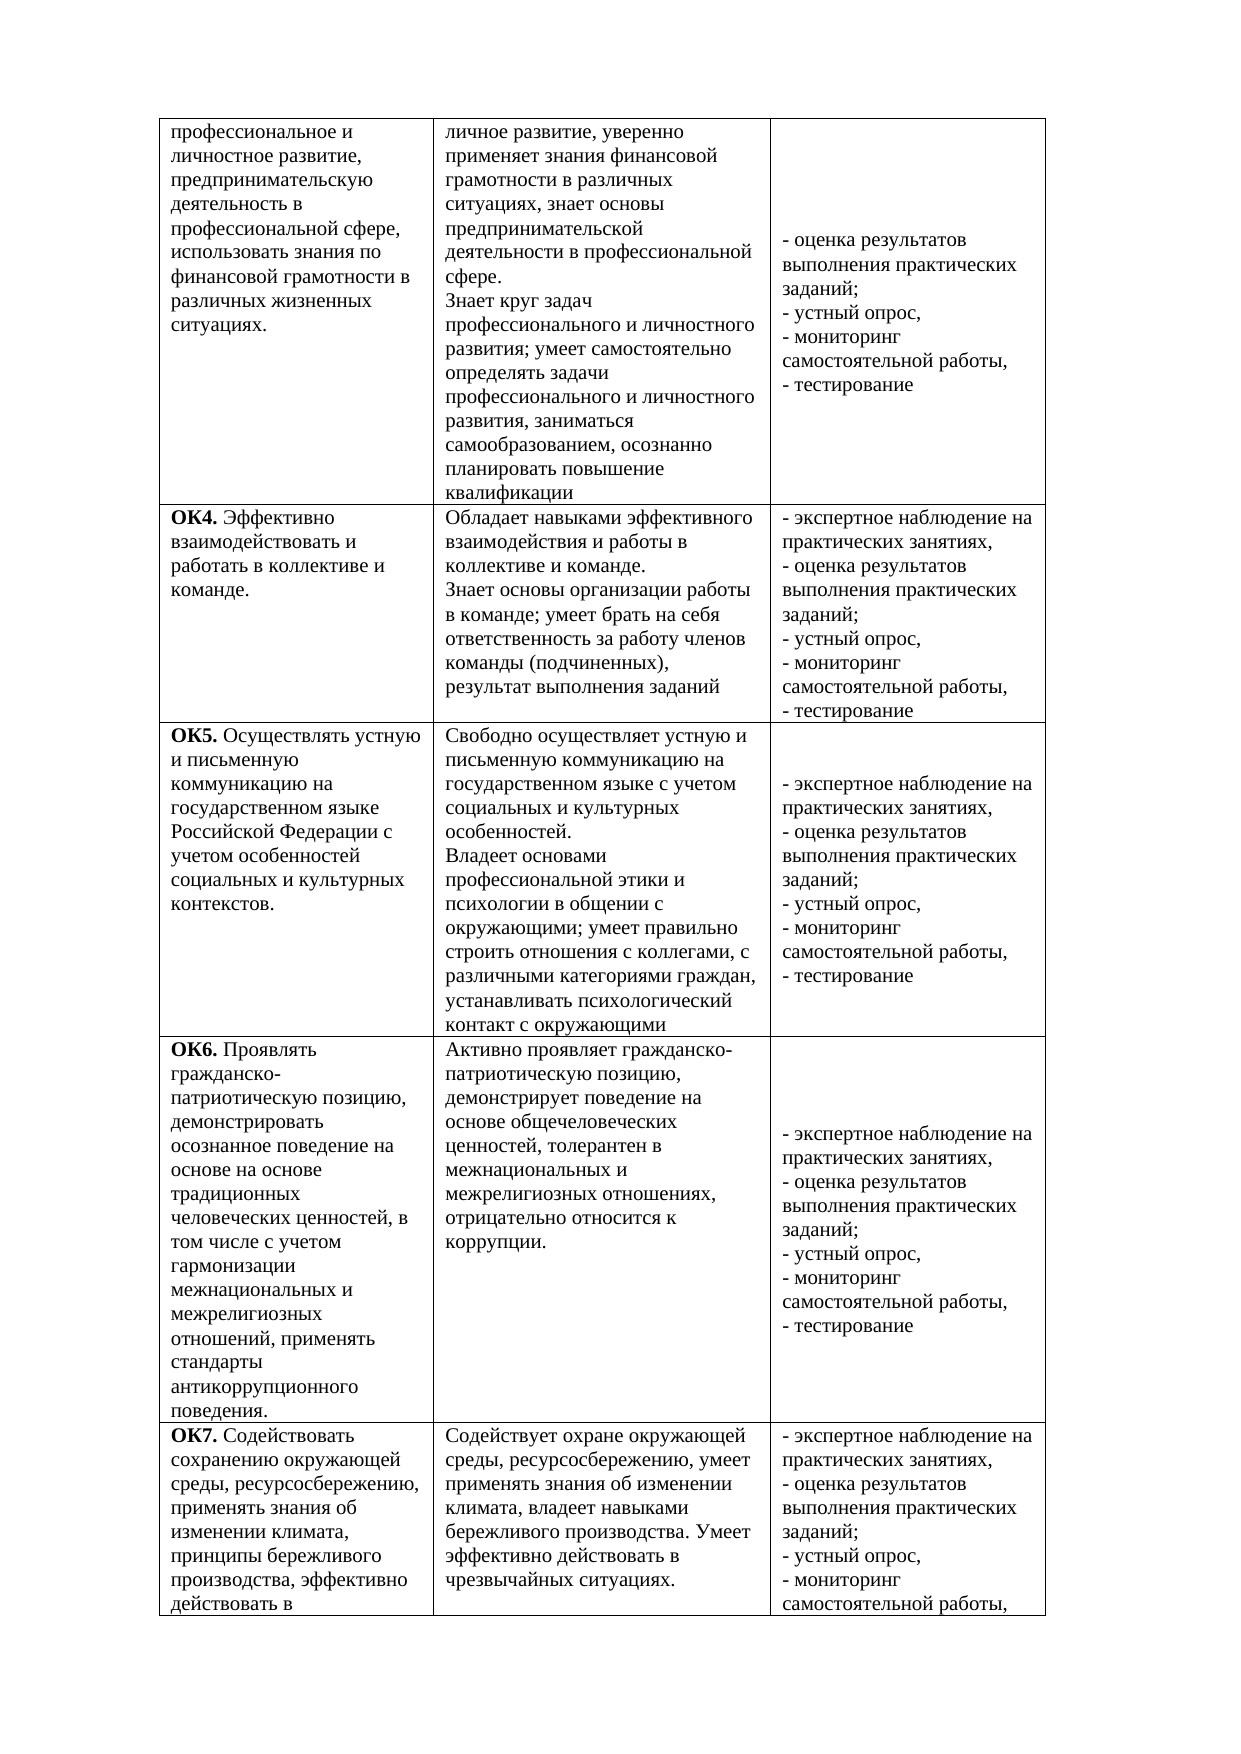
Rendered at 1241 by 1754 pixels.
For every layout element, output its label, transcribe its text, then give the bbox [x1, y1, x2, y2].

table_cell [160, 1423, 433, 1615]
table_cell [771, 1423, 1045, 1615]
table_cell ОК5. Осуществлять устную и письменную коммуникацию на государственном языке Российской Федерации с учетом особенностей социальных и культурных контекстов. [160, 723, 433, 1036]
table_cell Свободно осуществляет устную и письменную коммуникацию на государственном языке с учетом социальных и культурных особенностей. Владеет основами профессиональной этики и психологии в общении с окружающими; умеет правильно строить отношения с коллегами, с различными категориями граждан, устанавливать психологический контакт с окружающими [434, 723, 770, 1036]
table_cell ОК4. Эффективно взаимодействовать и работать в коллективе и команде. [160, 505, 433, 722]
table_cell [434, 119, 770, 504]
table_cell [771, 119, 1045, 504]
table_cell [434, 1423, 770, 1615]
table_cell Активно проявляет гражданско-патриотическую позицию, демонстрирует поведение на основе общечеловеческих ценностей, толерантен в межнациональных и межрелигиозных отношениях, отрицательно относится к коррупции. [434, 1037, 770, 1422]
table_cell ОК6. Проявлять гражданско-патриотическую позицию, демонстрировать осознанное поведение на основе на основе традиционных человеческих ценностей, в том числе с учетом гармонизации межнациональных и межрелигиозных отношений, применять стандарты антикоррупционного поведения. [160, 1037, 433, 1422]
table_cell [160, 119, 433, 504]
table_cell Обладает навыками эффективного взаимодействия и работы в коллективе и команде. Знает основы организации работы в команде; умеет брать на себя ответственность за работу членов команды (подчиненных), результат выполнения заданий [434, 505, 770, 722]
